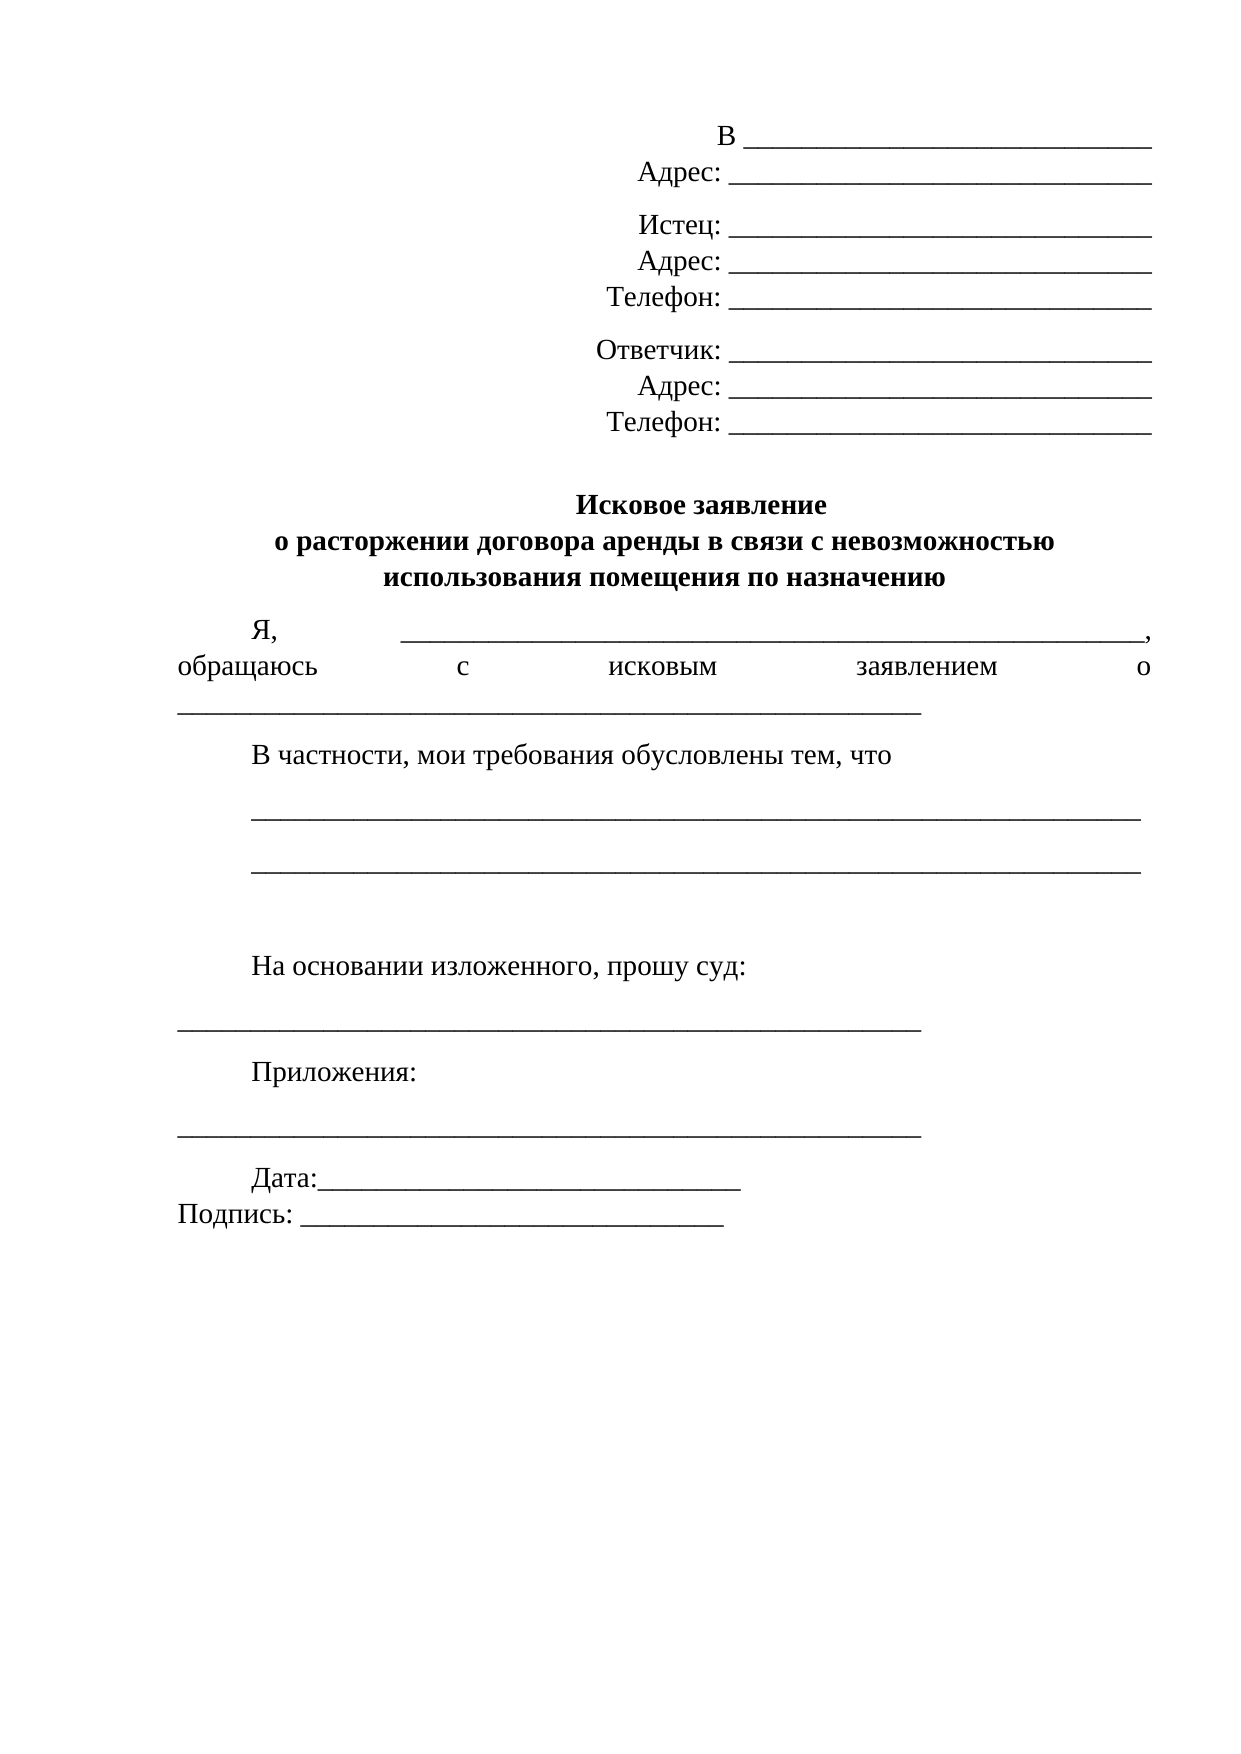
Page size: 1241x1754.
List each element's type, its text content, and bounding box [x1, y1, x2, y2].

text На основании изложенного, прошу суд: [177, 948, 1152, 982]
text ___________________________________________________ [177, 1001, 1152, 1035]
text Ответчик: _____________________________ Адрес: _____________________________ Телефон: _____________________________ [177, 332, 1152, 468]
text Истец: _____________________________ Адрес: _____________________________ Телефон: _____________________________ [177, 207, 1152, 313]
text В ____________________________ Адрес: _____________________________ [177, 118, 1152, 188]
text Дата:_____________________________ Подпись: _____________________________ [177, 1160, 1152, 1229]
text _____________________________________________________________ [177, 790, 1152, 824]
text Приложения: [177, 1054, 1152, 1088]
text _____________________________________________________________ [177, 843, 1152, 876]
text Исковое заявление о расторжении договора аренды в связи с невозможностью использования помещения по назначению [177, 487, 1152, 593]
text ___________________________________________________ [177, 1107, 1152, 1141]
text В частности, мои требования обусловлены тем, что [177, 737, 1152, 771]
text Я, ___________________________________________________, обращаюсь с исковым заявлением о ___________________________________________________ [177, 612, 1152, 718]
